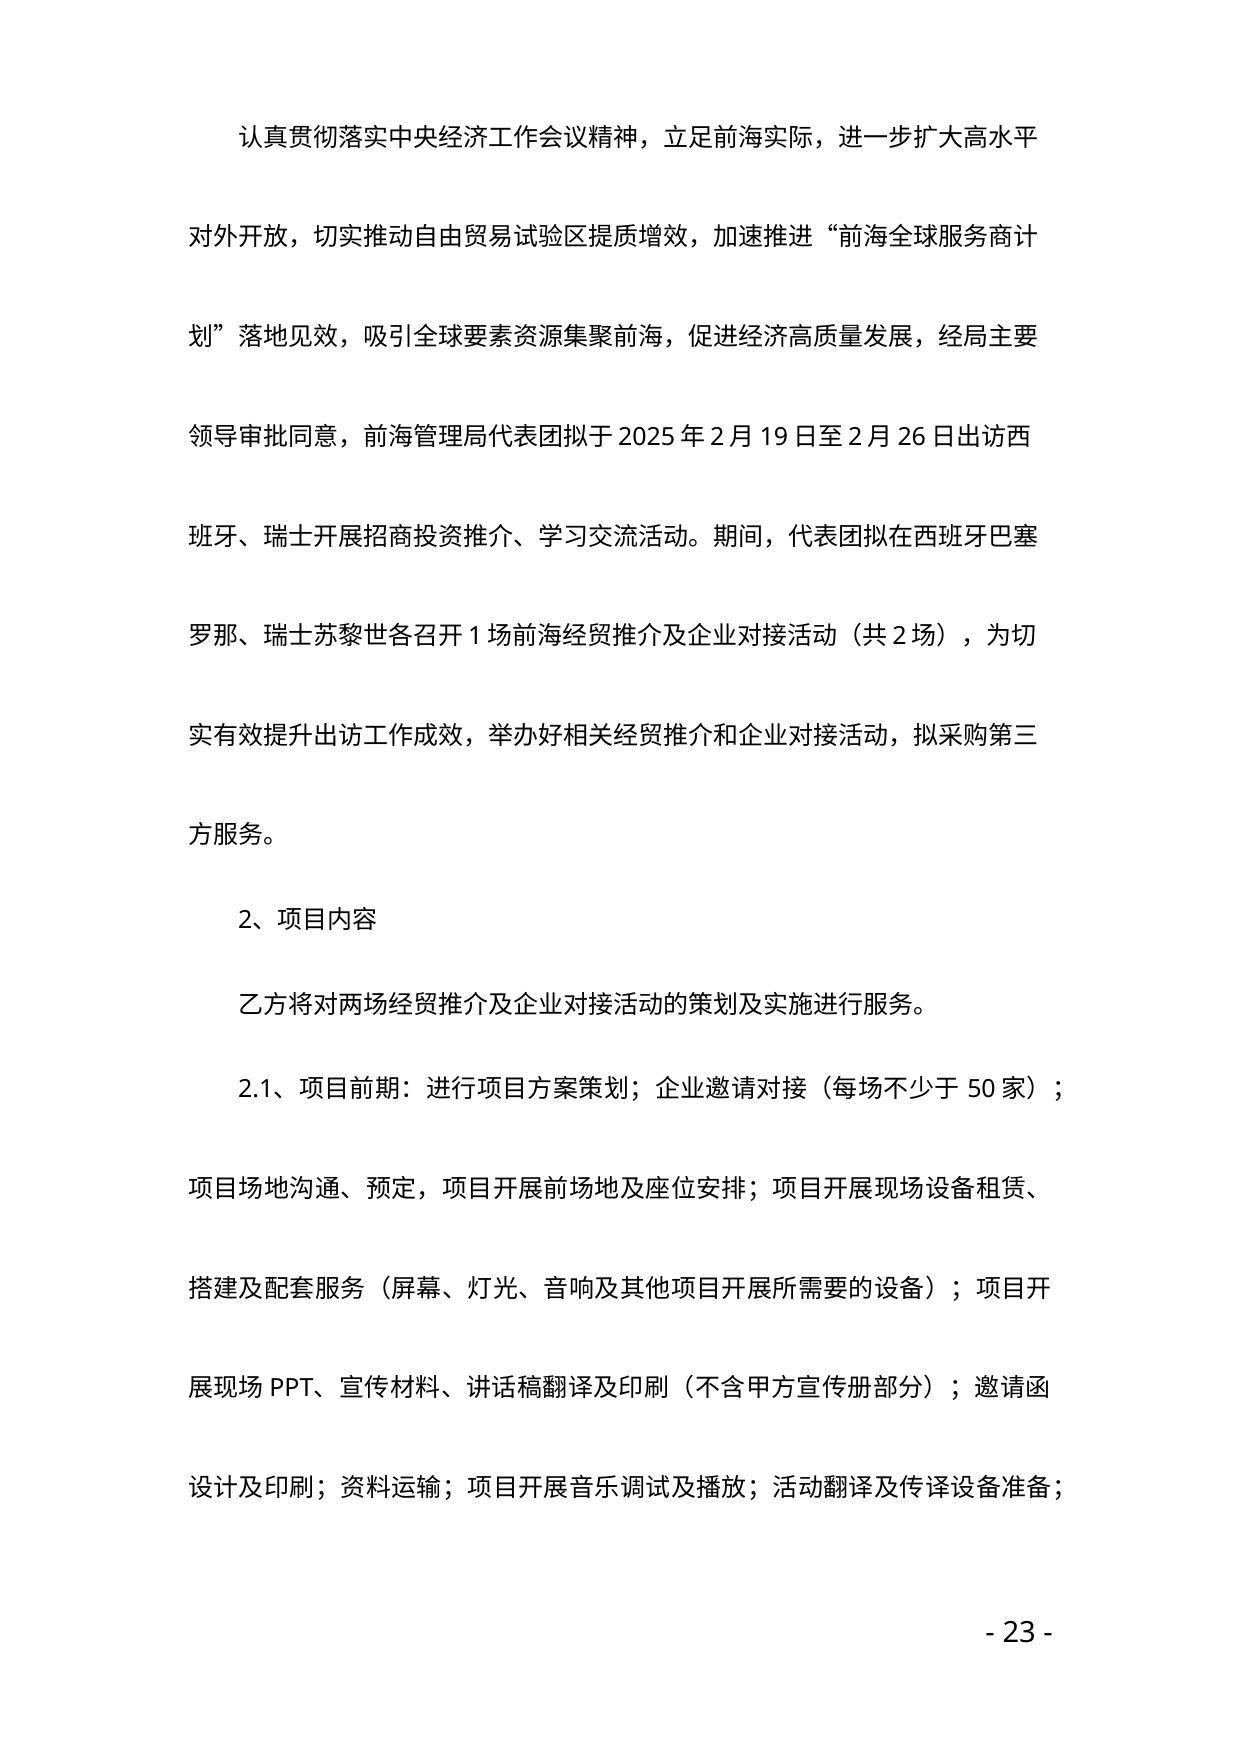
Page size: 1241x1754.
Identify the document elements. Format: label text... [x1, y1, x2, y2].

text 乙方将对两场经贸推介及企业对接活动的策划及实施进行服务。 [188, 969, 1052, 1036]
text 2、项目内容 [188, 884, 1051, 951]
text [188, 1054, 1052, 1519]
text 认真贯彻落实中央经济工作会议精神，立足前海实际，进一步扩大高水平对外开放，切实推动自由贸易试验区提质增效，加速推进“前海全球服务商计划”落地见效，吸引全球要素资源集聚前海，促进经济高质量发展，经局主要领导审批同意，前海管理局代表团拟于2025年2月19日至2月26日出访西班牙、瑞士开展招商投资推介、学习交流活动。期间，代表团拟在西班牙巴塞罗那、瑞士苏黎世各召开1场前海经贸推介及企业对接活动（共2场），为切实有效提升出访工作成效，举办好相关经贸推介和企业对接活动，拟采购第三方服务。 [188, 102, 1051, 866]
